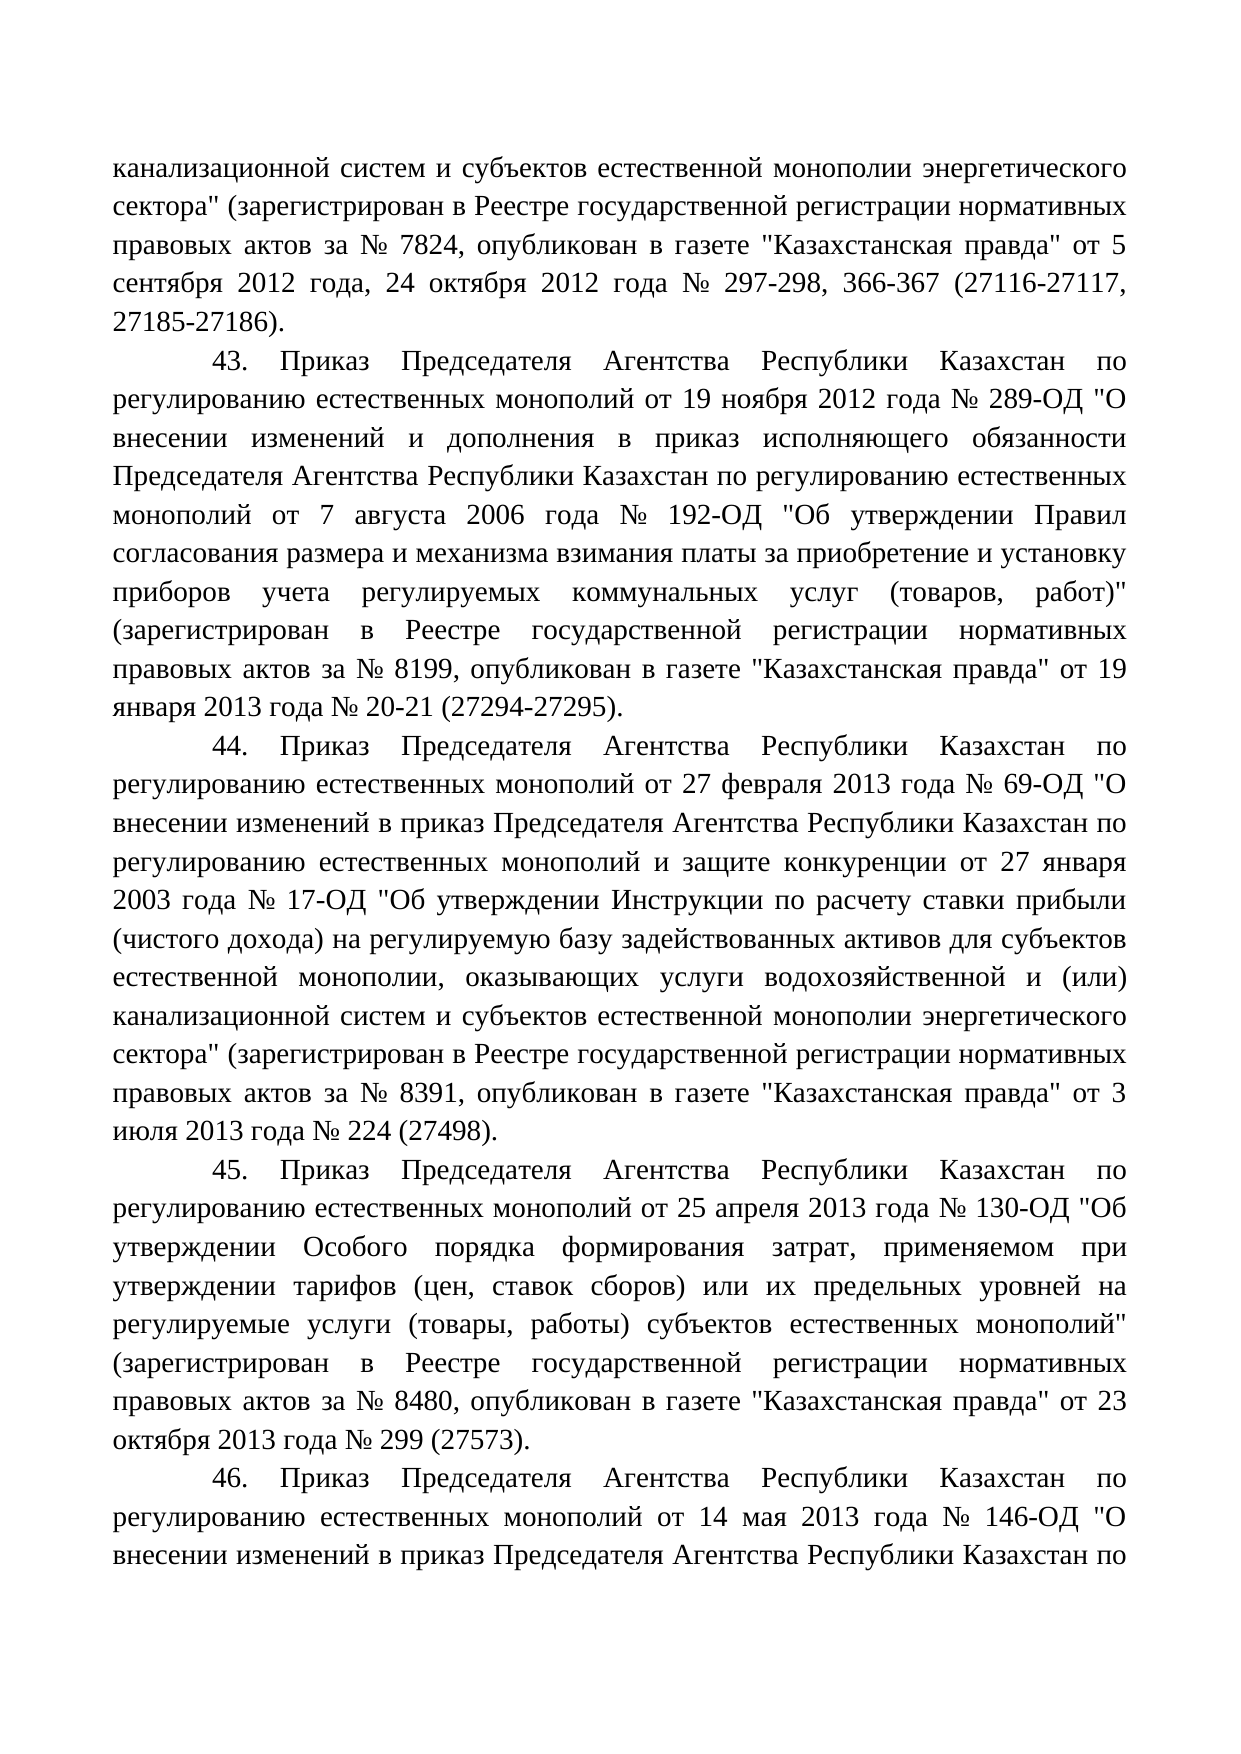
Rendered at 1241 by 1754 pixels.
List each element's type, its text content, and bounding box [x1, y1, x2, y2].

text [112, 150, 1128, 338]
text 45. Приказ Председателя Агентства Республики Казахстан по регулированию естественных монополий от 25 апреля 2013 года № 130-ОД "Об утверждении Особого порядка формирования затрат, применяемом при утверждении тарифов (цен, ставок сборов) или их предельных уровней на регулируемые услуги (товары, работы) субъектов естественных монополий" (зарегистрирован в Реестре государственной регистрации нормативных правовых актов за № 8480, опубликован в газете "Казахстанская правда" от 23 октября 2013 года № 299 (27573). [112, 1152, 1128, 1455]
text 43. Приказ Председателя Агентства Республики Казахстан по регулированию естественных монополий от 19 ноября 2012 года № 289-ОД "О внесении изменений и дополнения в приказ исполняющего обязанности Председателя Агентства Республики Казахстан по регулированию естественных монополий от 7 августа 2006 года № 192-ОД "Об утверждении Правил согласования размера и механизма взимания платы за приобретение и установку приборов учета регулируемых коммунальных услуг (товаров, работ)" (зарегистрирован в Реестре государственной регистрации нормативных правовых актов за № 8199, опубликован в газете "Казахстанская правда" от 19 января 2013 года № 20-21 (27294-27295). [112, 343, 1128, 723]
text 44. Приказ Председателя Агентства Республики Казахстан по регулированию естественных монополий от 27 февраля 2013 года № 69-ОД "О внесении изменений в приказ Председателя Агентства Республики Казахстан по регулированию естественных монополий и защите конкуренции от 27 января 2003 года № 17-ОД "Об утверждении Инструкции по расчету ставки прибыли (чистого дохода) на регулируемую базу задействованных активов для субъектов естественной монополии, оказывающих услуги водохозяйственной и (или) канализационной систем и субъектов естественной монополии энергетического сектора" (зарегистрирован в Реестре государственной регистрации нормативных правовых актов за № 8391, опубликован в газете "Казахстанская правда" от 3 июля 2013 года № 224 (27498). [112, 728, 1128, 1147]
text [112, 1460, 1128, 1571]
